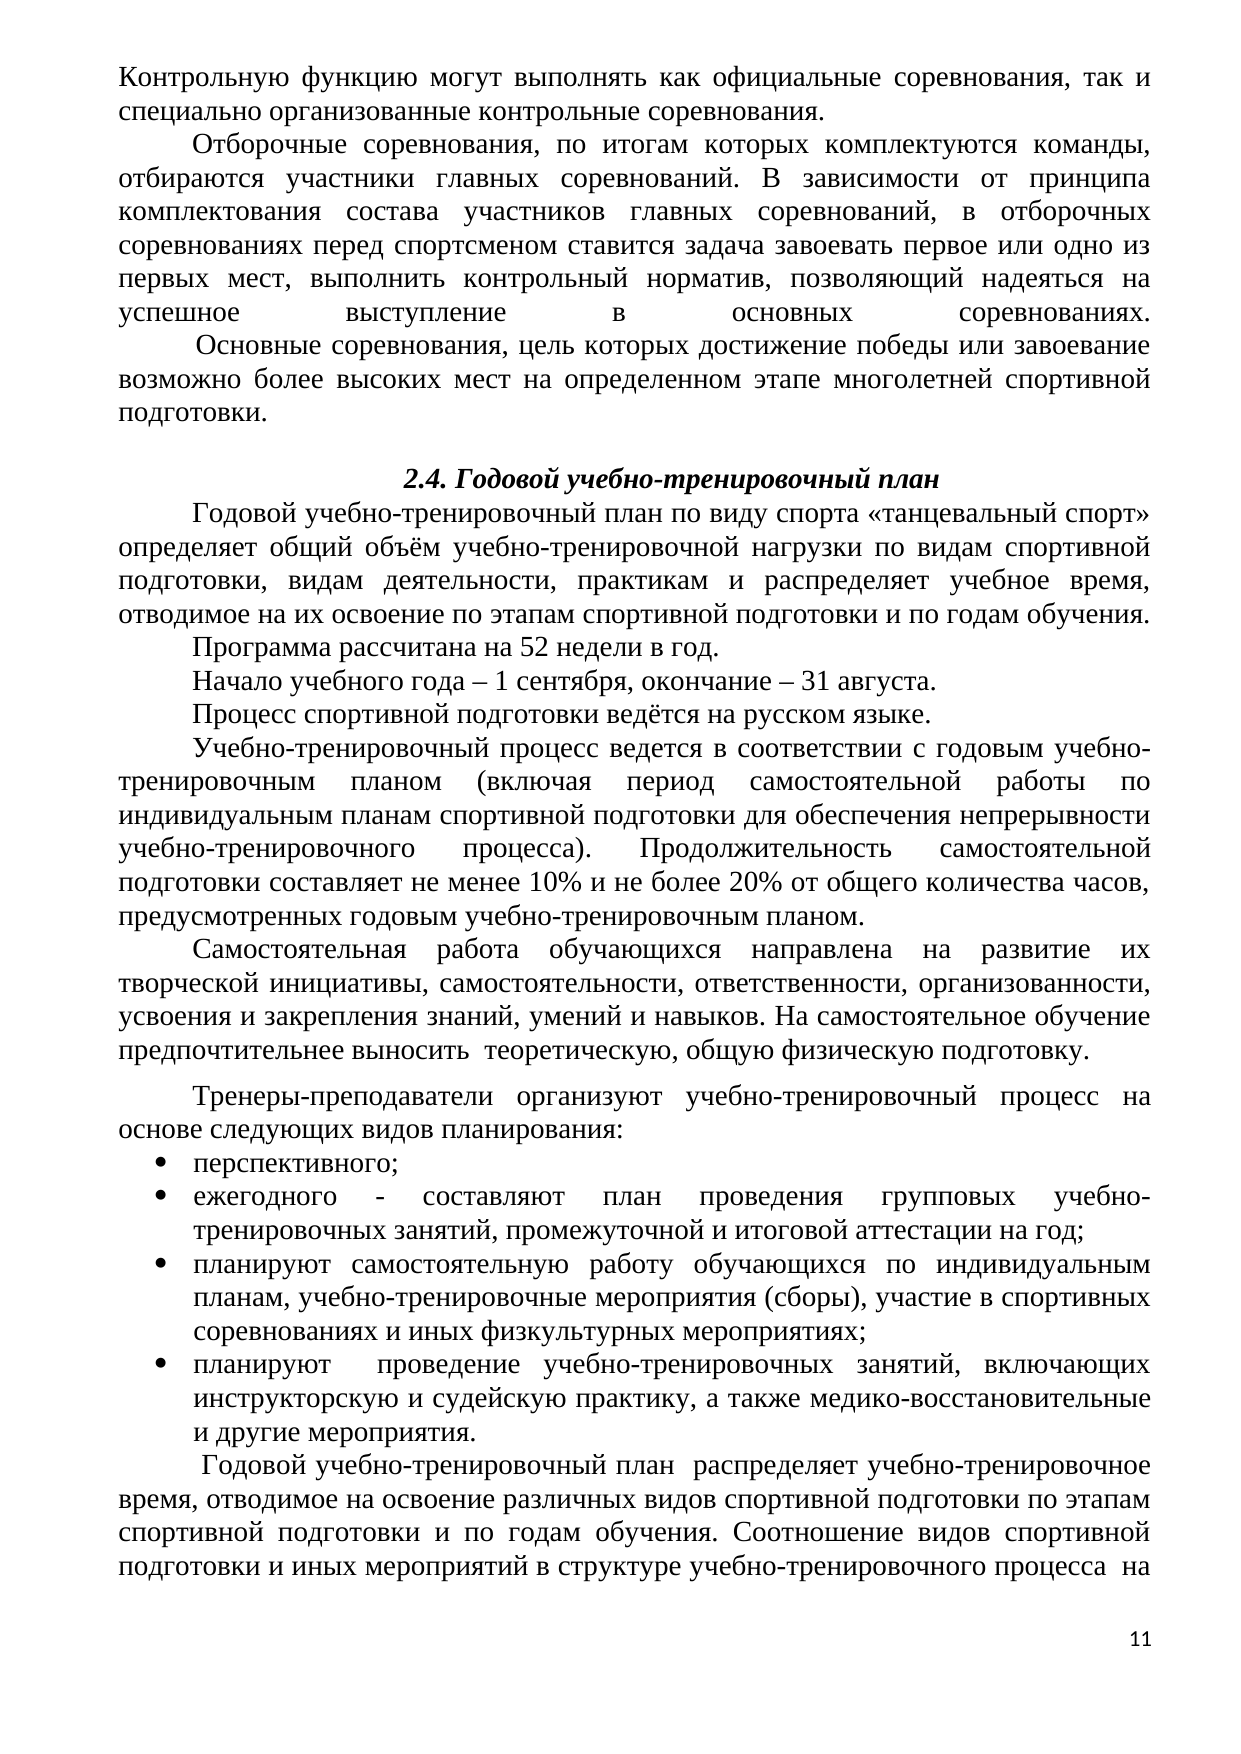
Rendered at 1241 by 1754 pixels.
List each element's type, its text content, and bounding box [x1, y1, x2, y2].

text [118, 1447, 1152, 1581]
text Процесс спортивной подготовки ведётся на русском языке. [118, 696, 1152, 730]
text Тренеры-преподаватели организуют учебно-тренировочный процесс на основе следующих видов планирования: [118, 1078, 1152, 1145]
text Отборочные соревнования, по итогам которых комплектуются команды, отбираются участники главных соревнований. В зависимости от принципа комплектования состава участников главных соревнований, в отборочных соревнованиях перед спортсменом ставится задача завоевать первое или одно из первых мест, выполнить контрольный норматив, позволяющий надеяться на успешное выступление в основных соревнованиях. Основные соревнования, цель которых достижение победы или завоевание возможно более высоких мест на определенном этапе многолетней спортивной подготовки. [118, 126, 1152, 428]
list планируют проведение учебно-тренировочных занятий, включающих инструкторскую и судейскую практику, а также медико-восстановительные и другие мероприятия. [156, 1346, 1152, 1447]
list планируют самостоятельную работу обучающихся по индивидуальным планам, учебно-тренировочные мероприятия (сборы), участие в спортивных соревнованиях и иных физкультурных мероприятиях; [156, 1246, 1152, 1346]
text Годовой учебно-тренировочный план по виду спорта «танцевальный спорт» определяет общий объём учебно-тренировочной нагрузки по видам спортивной подготовки, видам деятельности, практикам и распределяет учебное время, отводимое на их освоение по этапам спортивной подготовки и по годам обучения. Программа рассчитана на 52 недели в год. [118, 495, 1152, 663]
text Начало учебного года – 1 сентября, окончание – 31 августа. [118, 663, 1152, 696]
text Учебно-тренировочный процесс ведется в соответствии с годовым учебно-тренировочным планом (включая период самостоятельной работы по индивидуальным планам спортивной подготовки для обеспечения непрерывности учебно-тренировочного процесса). Продолжительность самостоятельной подготовки составляет не менее 10% и не более 20% от общего количества часов, предусмотренных годовым учебно-тренировочным планом. [118, 730, 1152, 931]
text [118, 59, 1152, 126]
list ежегодного - составляют план проведения групповых учебно-тренировочных занятий, промежуточной и итоговой аттестации на год; [156, 1178, 1152, 1246]
list перспективного; [156, 1145, 1152, 1178]
list 2.4. Годовой учебно-тренировочный план [118, 462, 1152, 495]
text Самостоятельная работа обучающихся направлена на развитие их творческой инициативы, самостоятельности, ответственности, организованности, усвоения и закрепления знаний, умений и навыков. На самостоятельное обучение предпочтительнее выносить теоретическую, общую физическую подготовку. [118, 931, 1152, 1065]
